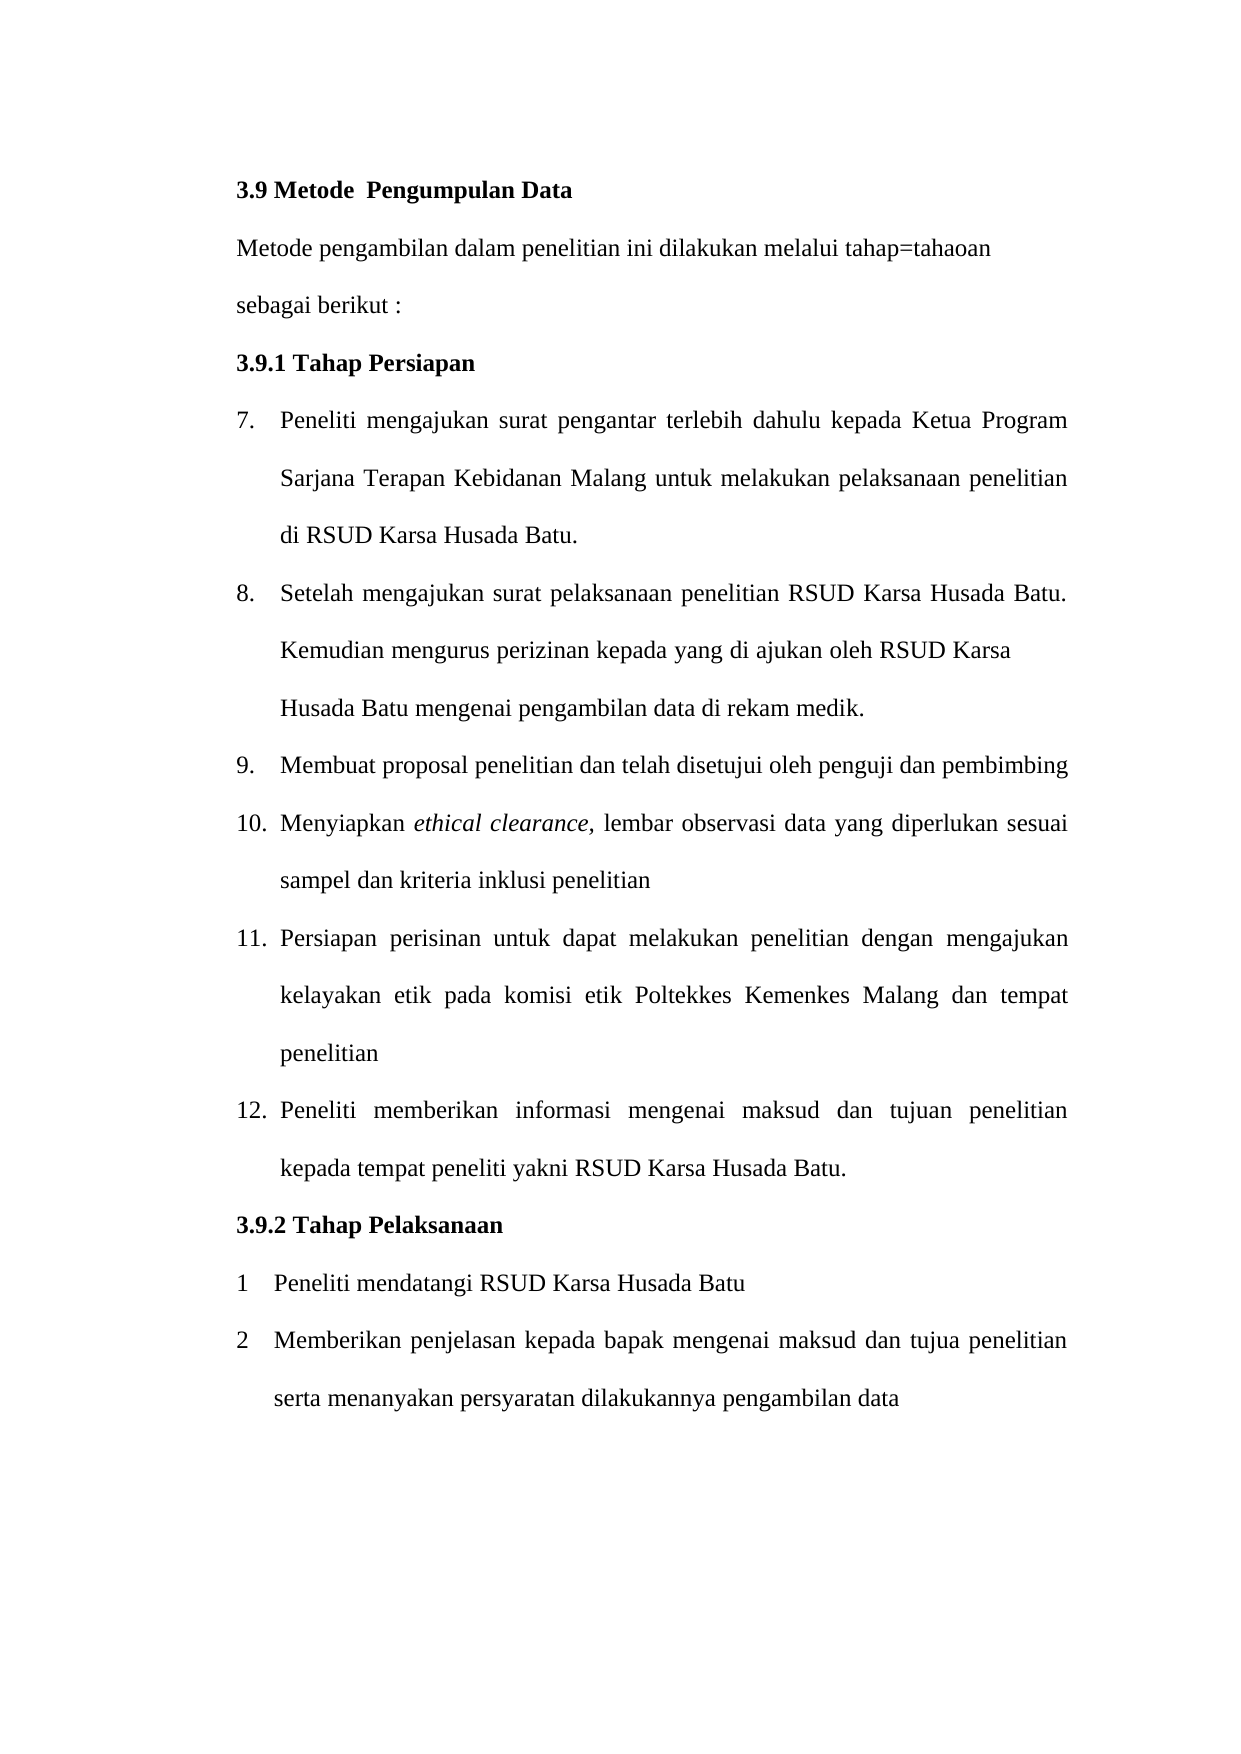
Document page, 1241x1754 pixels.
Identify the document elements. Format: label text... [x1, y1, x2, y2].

list Peneliti memberikan informasi mengenai maksud dan tujuan penelitian kepada tempat peneliti yakni RSUD Karsa Husada Batu. [236, 1095, 1068, 1182]
list Peneliti mengajukan surat pengantar terlebih dahulu kepada Ketua Program Sarjana Terapan Kebidanan Malang untuk melakukan pelaksanaan penelitian di RSUD Karsa Husada Batu. [236, 405, 1068, 549]
list Peneliti mendatangi RSUD Karsa Husada Batu [236, 1268, 1196, 1297]
list Setelah mengajukan surat pelaksanaan penelitian RSUD Karsa Husada Batu. [236, 578, 1196, 607]
subtitle Tahap Persiapan [236, 348, 1196, 377]
list Persiapan perisinan untuk dapat melakukan penelitian dengan mengajukan kelayakan etik pada komisi etik Poltekkes Kemenkes Malang dan tempat penelitian [236, 923, 1068, 1067]
list Menyiapkan ethical clearance, lembar observasi data yang diperlukan sesuai sampel dan kriteria inklusi penelitian [236, 808, 1068, 894]
text Metode pengambilan dalam penelitian ini dilakukan melalui tahap=tahaoan sebagai berikut : [236, 233, 1068, 319]
subtitle Tahap Pelaksanaan [236, 1210, 1196, 1239]
list Memberikan penjelasan kepada bapak mengenai maksud dan tujua penelitian serta menanyakan persyaratan dilakukannya pengambilan data [236, 1325, 1068, 1412]
list Membuat proposal penelitian dan telah disetujui oleh penguji dan pembimbing [236, 750, 1196, 779]
text Kemudian mengurus perizinan kepada yang di ajukan oleh RSUD Karsa Husada Batu mengenai pengambilan data di rekam medik. [280, 635, 1068, 722]
subtitle Metode Pengumpulan Data [236, 175, 1196, 204]
